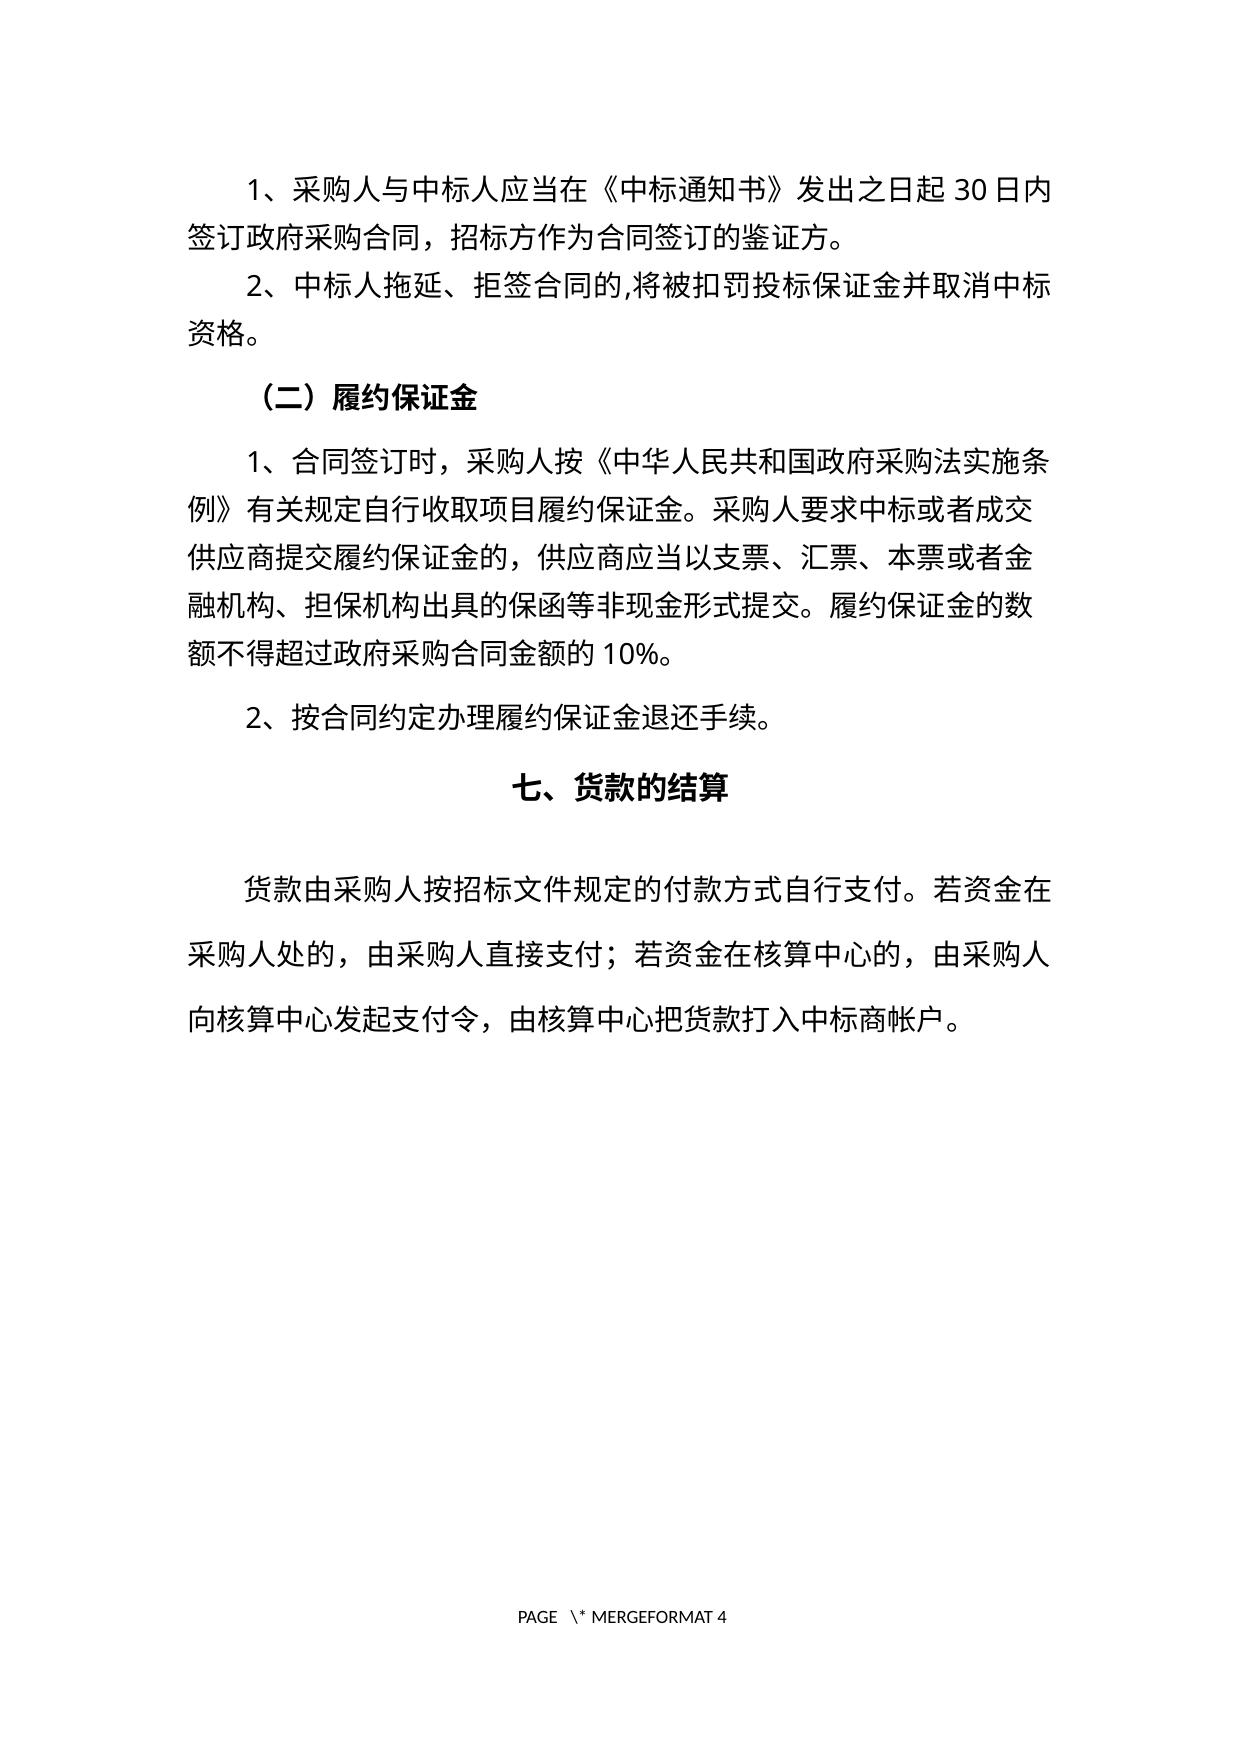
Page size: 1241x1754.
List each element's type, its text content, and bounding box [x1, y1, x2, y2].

text 1、合同签订时，采购人按《中华人民共和国政府采购法实施条例》有关规定自行收取项目履约保证金。采购人要求中标或者成交供应商提交履约保证金的，供应商应当以支票、汇票、本票或者金融机构、担保机构出具的保函等非现金形式提交。履约保证金的数额不得超过政府采购合同金额的10%。 [187, 434, 1053, 674]
text （二）履约保证金 [187, 370, 1053, 418]
text 货款由采购人按招标文件规定的付款方式自行支付。若资金在采购人处的，由采购人直接支付；若资金在核算中心的，由采购人向核算中心发起支付令，由核算中心把货款打入中标商帐户。 [187, 856, 1053, 1051]
text 七、货款的结算 [187, 763, 1053, 808]
text 2、按合同约定办理履约保证金退还手续。 [187, 690, 1053, 738]
text 1、采购人与中标人应当在《中标通知书》发出之日起30日内签订政府采购合同，招标方作为合同签订的鉴证方。 [187, 162, 1053, 258]
text 2、中标人拖延、拒签合同的,将被扣罚投标保证金并取消中标资格。 [187, 258, 1053, 354]
